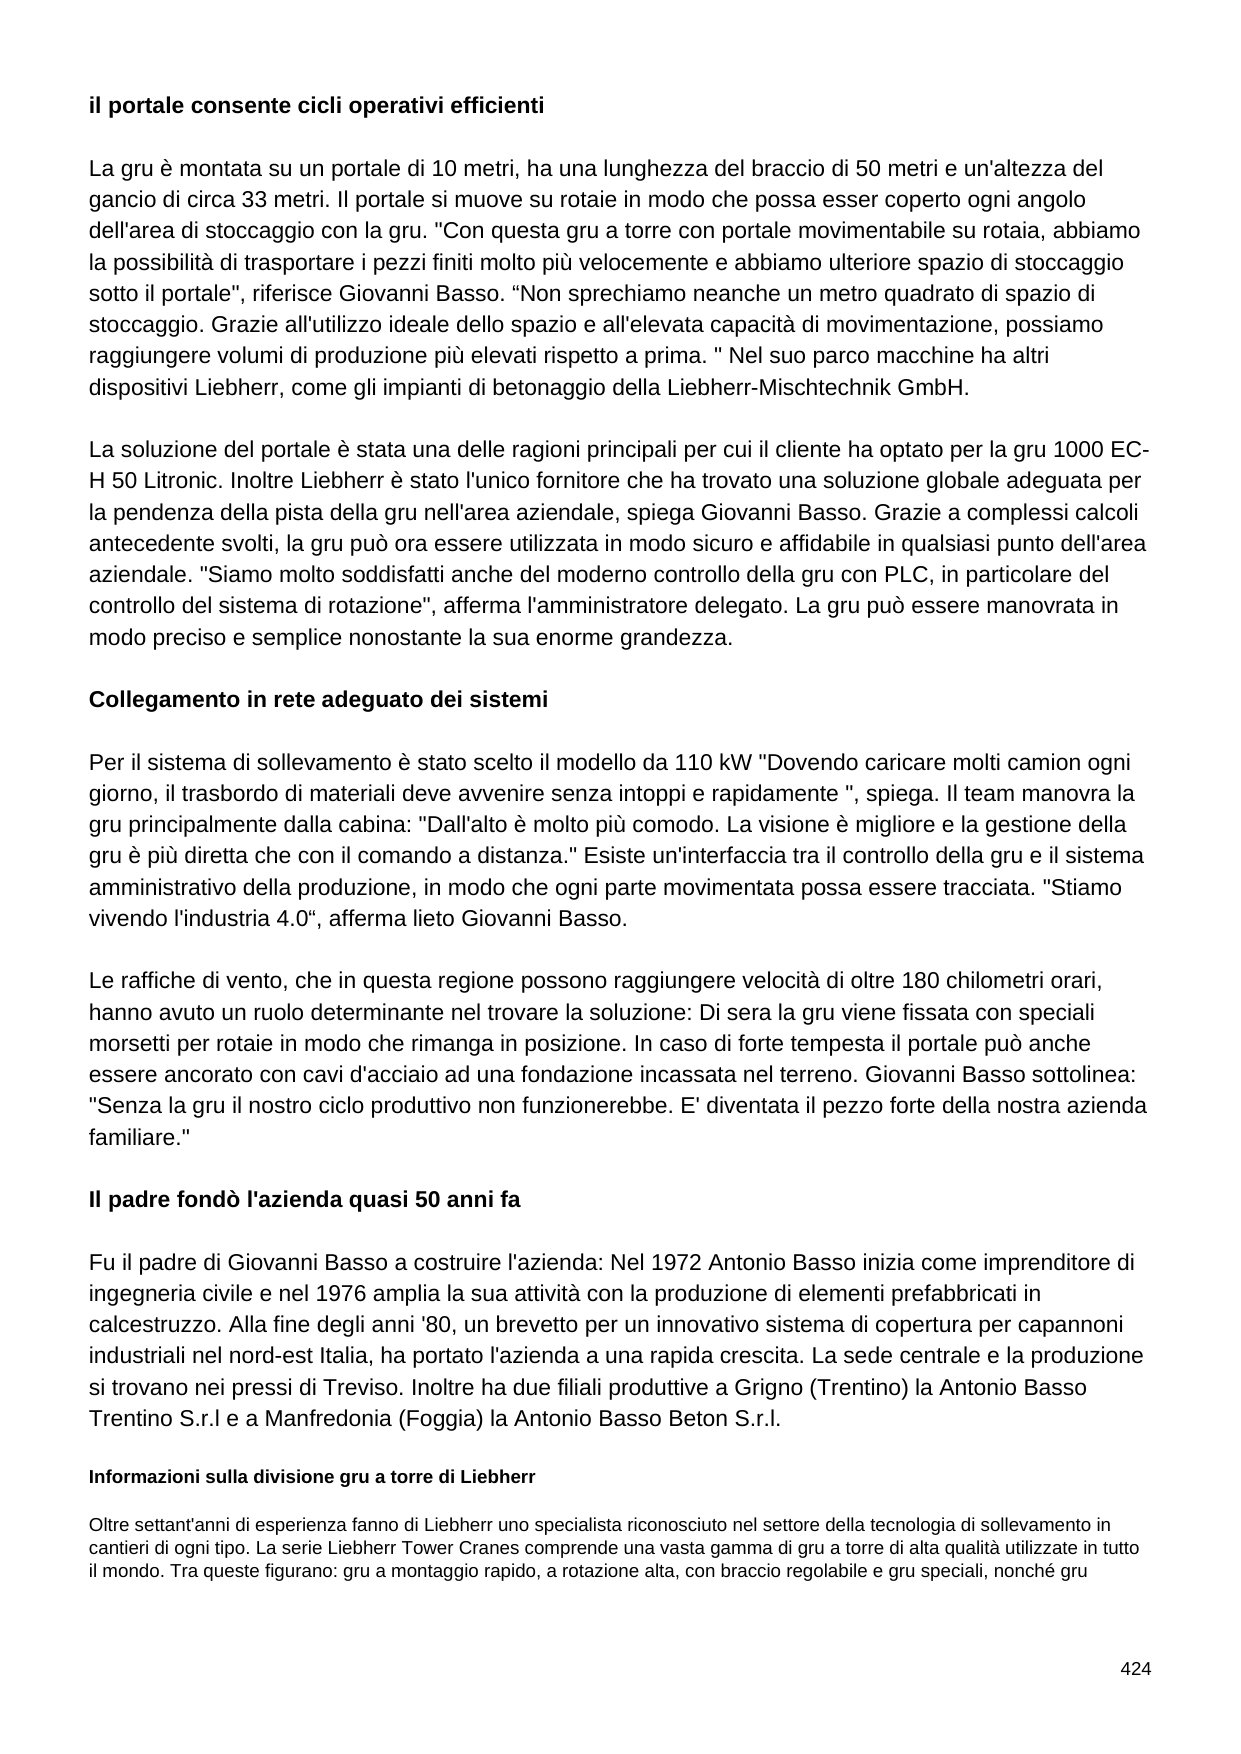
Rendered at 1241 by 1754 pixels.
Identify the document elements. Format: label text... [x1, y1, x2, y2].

text La soluzione del portale è stata una delle ragioni principali per cui il cliente ha optato per la gru 1000 EC-H 50 Litronic. Inoltre Liebherr è stato l'unico fornitore che ha trovato una soluzione globale adeguata per la pendenza della pista della gru nell'area aziendale, spiega Giovanni Basso. Grazie a complessi calcoli antecedente svolti, la gru può ora essere utilizzata in modo sicuro e affidabile in qualsiasi punto dell'area aziendale. "Siamo molto soddisfatti anche del moderno controllo della gru con PLC, in particolare del controllo del sistema di rotazione", afferma l'amministratore delegato. La gru può essere manovrata in modo preciso e semplice nonostante la sua enorme grandezza. [89, 432, 1152, 651]
text La gru è montata su un portale di 10 metri, ha una lunghezza del braccio di 50 metri e un'altezza del gancio di circa 33 metri. Il portale si muove su rotaie in modo che possa esser coperto ogni angolo dell'area di stoccaggio con la gru. "Con questa gru a torre con portale movimentabile su rotaia, abbiamo la possibilità di trasportare i pezzi finiti molto più velocemente e abbiamo ulteriore spazio di stoccaggio sotto il portale", riferisce Giovanni Basso. “Non sprechiamo neanche un metro quadrato di spazio di stoccaggio. Grazie all'utilizzo ideale dello spazio e all'elevata capacità di movimentazione, possiamo raggiungere volumi di produzione più elevati rispetto a prima. " Nel suo parco macchine ha altri dispositivi Liebherr, come gli impianti di betonaggio della Liebherr-Mischtechnik GmbH. [89, 151, 1152, 401]
text Collegamento in rete adeguato dei sistemi [89, 682, 1152, 714]
text Fu il padre di Giovanni Basso a costruire l'azienda: Nel 1972 Antonio Basso inizia come imprenditore di ingegneria civile e nel 1976 amplia la sua attività con la produzione di elementi prefabbricati in calcestruzzo. Alla fine degli anni '80, un brevetto per un innovativo sistema di copertura per capannoni industriali nel nord-est Italia, ha portato l'azienda a una rapida crescita. La sede centrale e la produzione si trovano nei pressi di Treviso. Inoltre ha due filiali produttive a Grigno (Trentino) la Antonio Basso Trentino S.r.l e a Manfredonia (Foggia) la Antonio Basso Beton S.r.l. [89, 1245, 1152, 1432]
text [89, 1514, 1152, 1582]
text Per il sistema di sollevamento è stato scelto il modello da 110 kW "Dovendo caricare molti camion ogni giorno, il trasbordo di materiali deve avvenire senza intoppi e rapidamente ", spiega. Il team manovra la gru principalmente dalla cabina: "Dall'alto è molto più comodo. La visione è migliore e la gestione della gru è più diretta che con il comando a distanza." Esiste un'interfaccia tra il controllo della gru e il sistema amministrativo della produzione, in modo che ogni parte movimentata possa essere tracciata. "Stiamo vivendo l'industria 4.0“, afferma lieto Giovanni Basso. [89, 745, 1152, 932]
text Informazioni sulla divisione gru a torre di Liebherr [89, 1464, 1152, 1489]
text Il padre fondò l'azienda quasi 50 anni fa [89, 1182, 1152, 1214]
text il portale consente cicli operativi efficienti [89, 89, 1152, 120]
text Le raffiche di vento, che in questa regione possono raggiungere velocità di oltre 180 chilometri orari, hanno avuto un ruolo determinante nel trovare la soluzione: Di sera la gru viene fissata con speciali morsetti per rotaie in modo che rimanga in posizione. In caso di forte tempesta il portale può anche essere ancorato con cavi d'acciaio ad una fondazione incassata nel terreno. Giovanni Basso sottolinea: "Senza la gru il nostro ciclo produttivo non funzionerebbe. E' diventata il pezzo forte della nostra azienda familiare." [89, 964, 1152, 1151]
